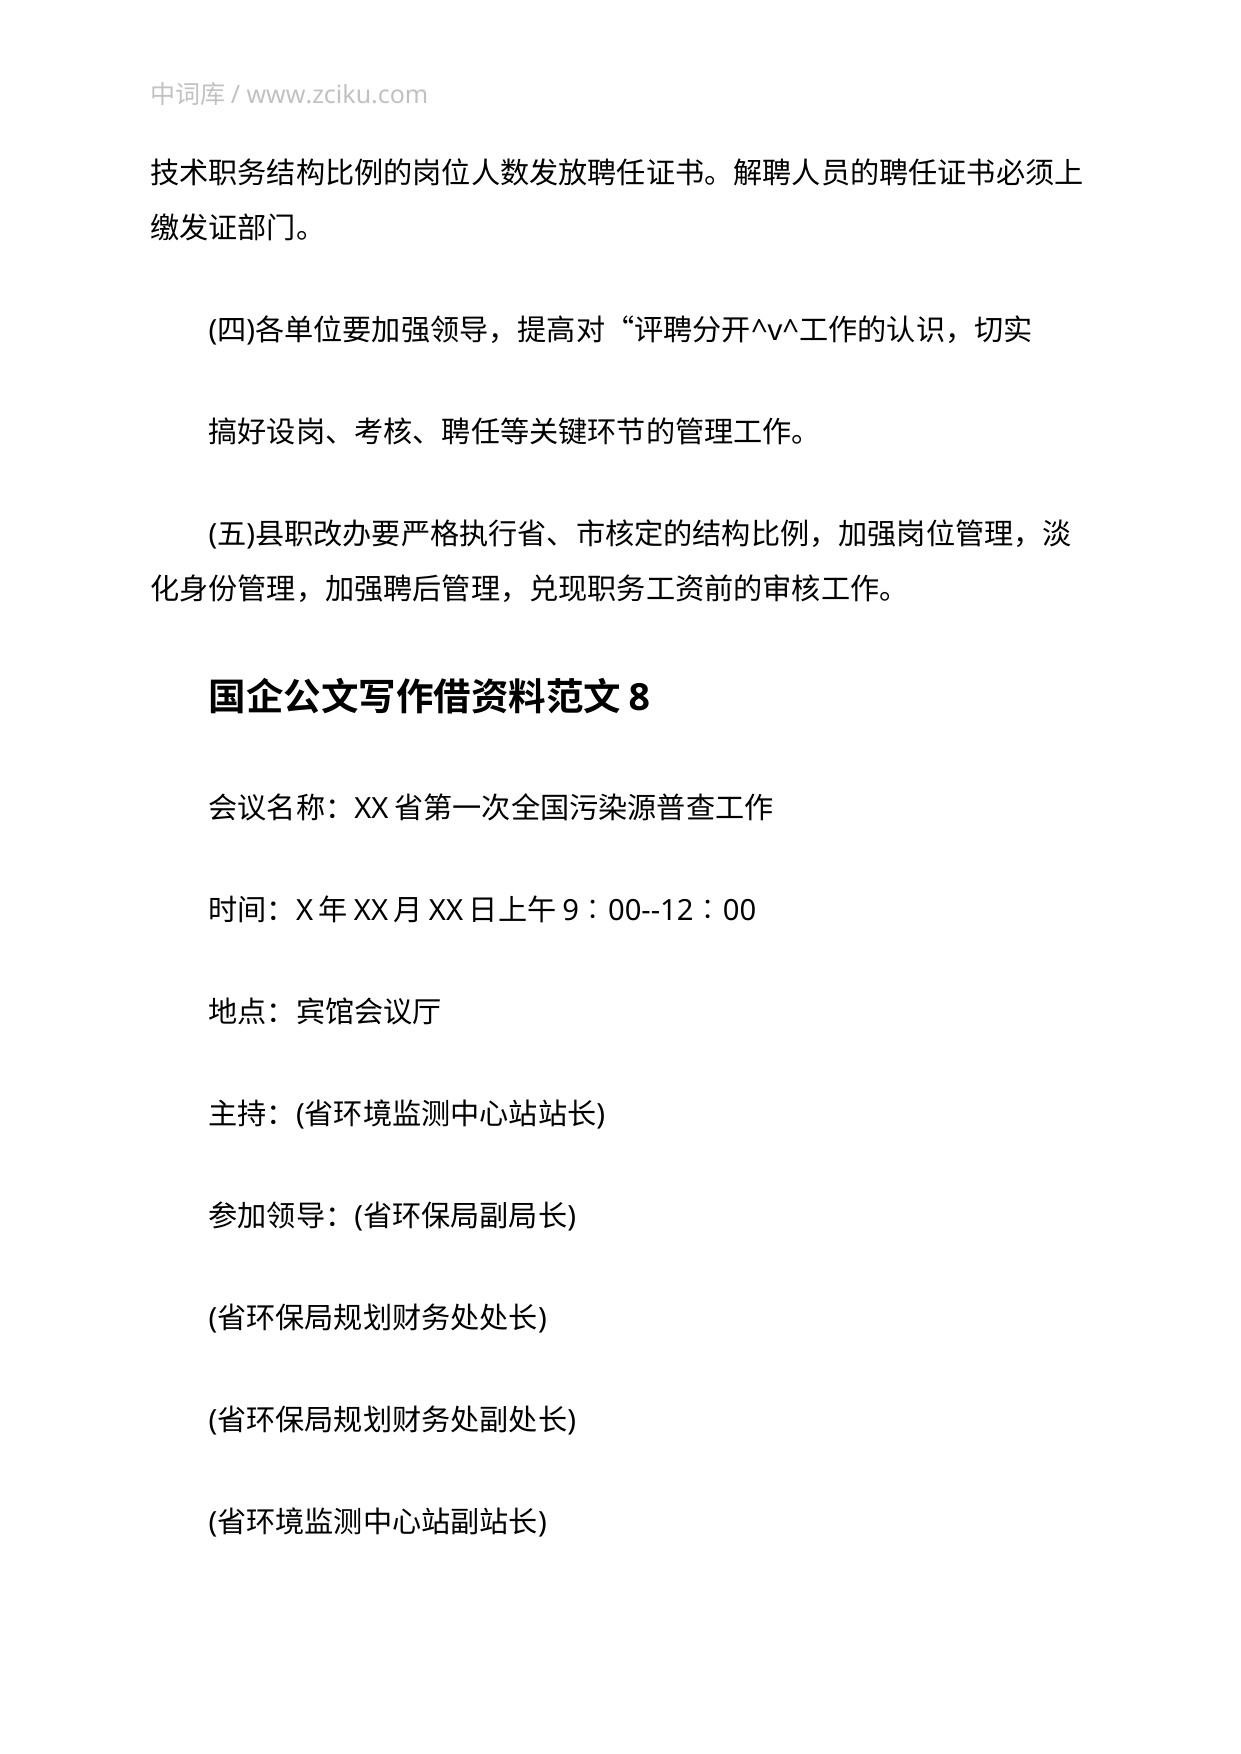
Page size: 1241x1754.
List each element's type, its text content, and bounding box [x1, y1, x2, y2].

text 主持：(省环境监测中心站站长) [150, 1091, 1090, 1133]
text 国企公文写作借资料范文8 [150, 667, 1090, 722]
text (五)县职改办要严格执行省、市核定的结构比例，加强岗位管理，淡化身份管理，加强聘后管理，兑现职务工资前的审核工作。 [150, 510, 1090, 608]
text (省环境监测中心站副站长) [150, 1498, 1090, 1541]
text (省环保局规划财务处副处长) [150, 1396, 1090, 1439]
text 参加领导：(省环保局副局长) [150, 1192, 1090, 1235]
text (省环保局规划财务处处长) [150, 1294, 1090, 1337]
text 时间：X年XX月XX日上午9︰00--12︰00 [150, 887, 1090, 929]
text 地点：宾馆会议厅 [150, 989, 1090, 1031]
text 会议名称：XX省第一次全国污染源普查工作 [150, 785, 1090, 827]
text (四)各单位要加强领导，提高对“评聘分开^v^工作的认识，切实 [150, 307, 1090, 349]
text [150, 150, 1090, 247]
text 搞好设岗、考核、聘任等关键环节的管理工作。 [150, 409, 1090, 451]
